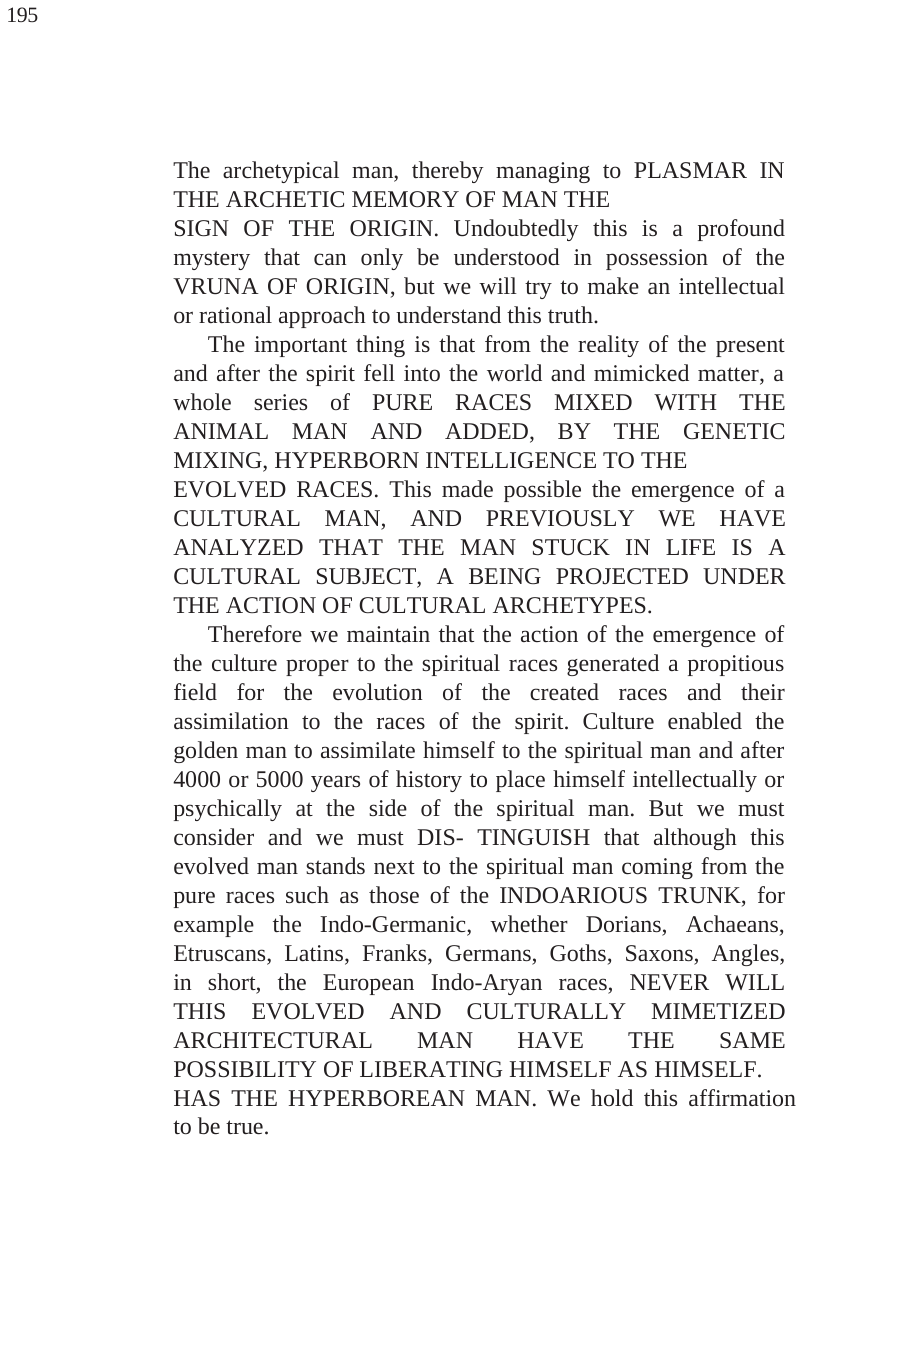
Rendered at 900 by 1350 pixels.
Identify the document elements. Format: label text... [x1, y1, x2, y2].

text EVOLVED RACES. This made possible the emergence of a CULTURAL MAN, AND PREVIOUSLY WE HAVE ANALYZED THAT THE MAN STUCK IN LIFE IS A CULTURAL SUBJECT, A BEING PROJECTED UNDER THE ACTION OF CULTURAL ARCHETYPES. [173, 475, 786, 619]
text The important thing is that from the reality of the present and after the spirit fell into the world and mimicked matter, a whole series of PURE RACES MIXED WITH THE ANIMAL MAN AND ADDED, BY THE GENETIC MIXING, HYPERBORN INTELLIGENCE TO THE [173, 330, 786, 473]
text SIGN OF THE ORIGIN. Undoubtedly this is a profound mystery that can only be understood in possession of the VRUNA OF ORIGIN, but we will try to make an intellectual or rational approach to understand this truth. [173, 214, 786, 328]
text HAS THE HYPERBOREAN MAN. We hold this affirmation to be true. [173, 1084, 797, 1140]
text Therefore we maintain that the action of the emergence of the culture proper to the spiritual races generated a propitious field for the evolution of the created races and their assimilation to the races of the spirit. Culture enabled the golden man to assimilate himself to the spiritual man and after 4000 or 5000 years of history to place himself intellectually or psychically at the side of the spiritual man. But we must consider and we must DIS- TINGUISH that although this evolved man stands next to the spiritual man coming from the pure races such as those of the INDOARIOUS TRUNK, for example the Indo-Germanic, whether Dorians, Achaeans, Etruscans, Latins, Franks, Germans, Goths, Saxons, Angles, in short, the European Indo-Aryan races, NEVER WILL THIS EVOLVED AND CULTURALLY MIMETIZED ARCHITECTURAL MAN HAVE THE SAME POSSIBILITY OF LIBERATING HIMSELF AS HIMSELF. [173, 620, 786, 1082]
text The archetypical man, thereby managing to PLASMAR IN THE ARCHETIC MEMORY OF MAN THE [173, 156, 786, 213]
